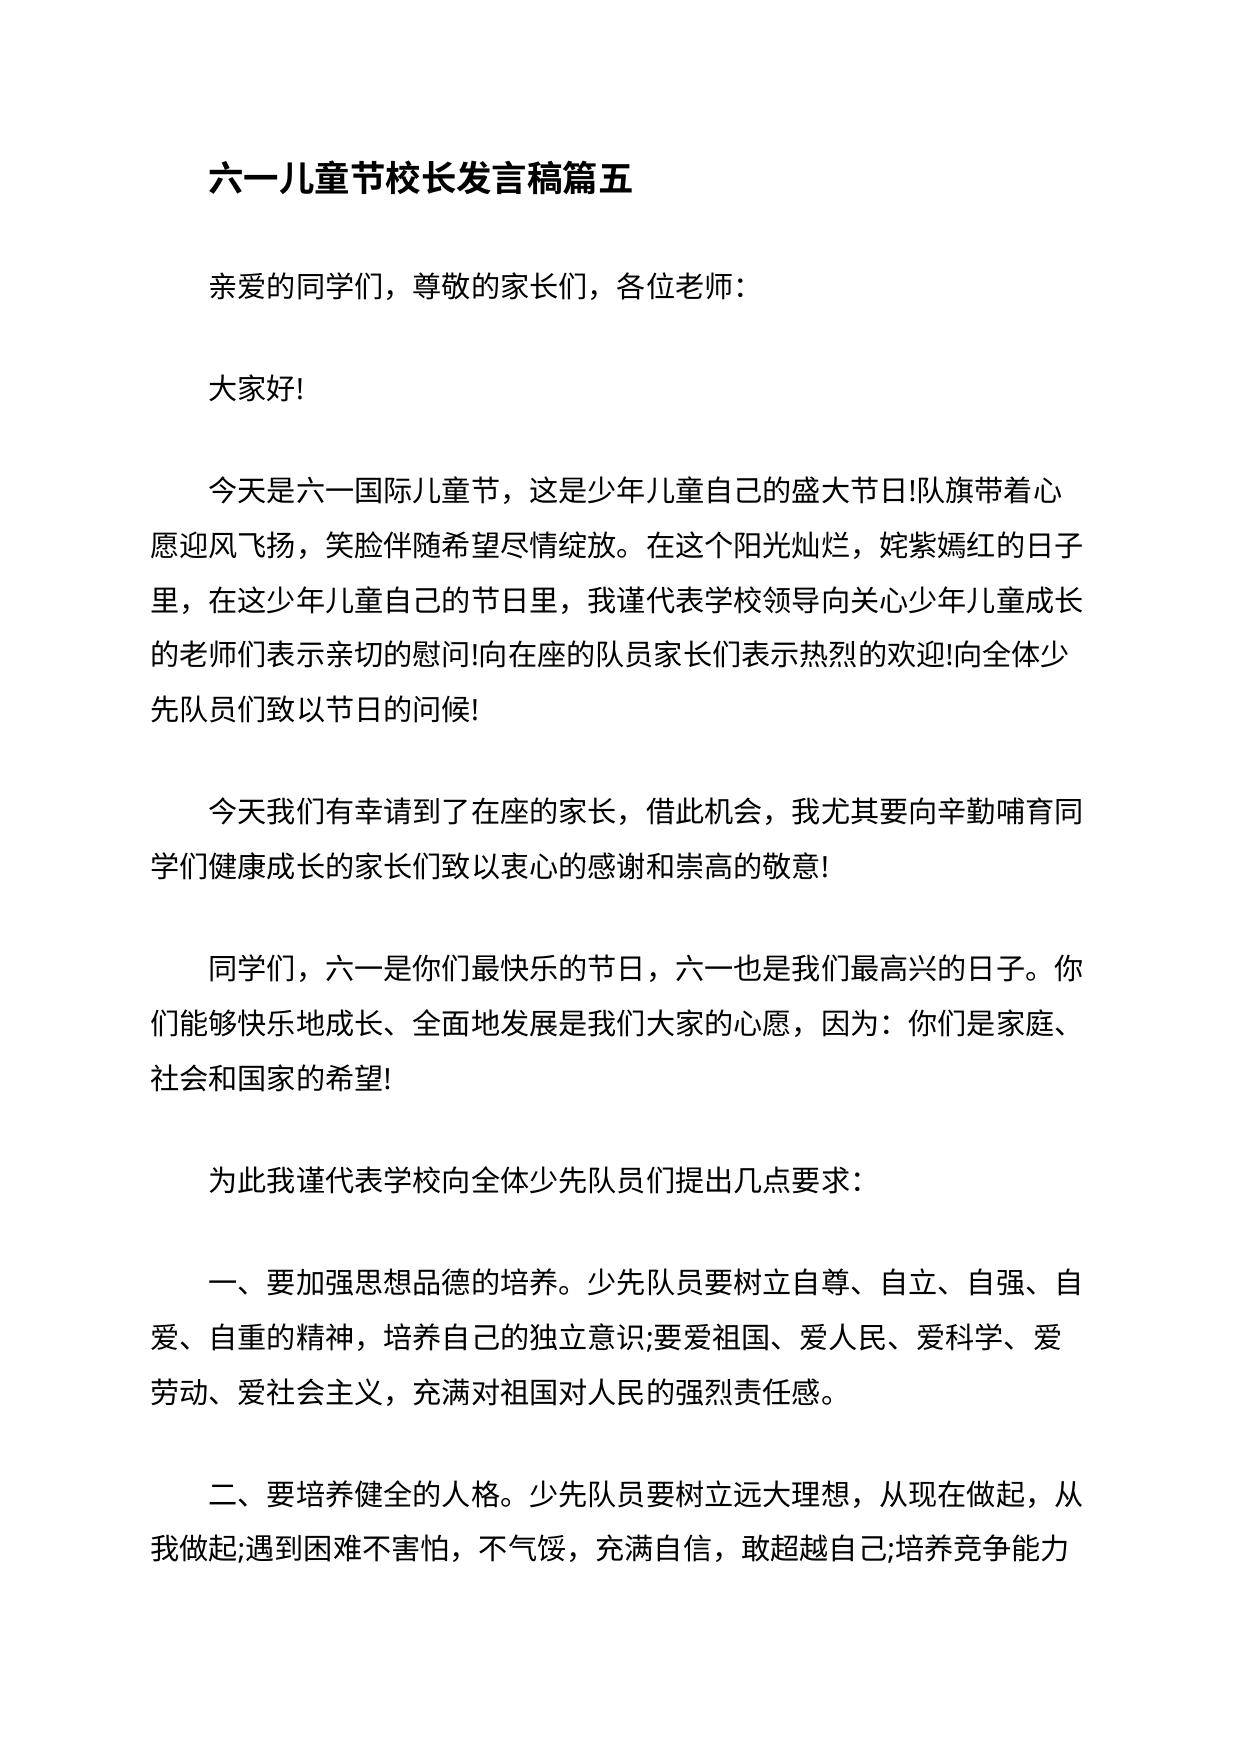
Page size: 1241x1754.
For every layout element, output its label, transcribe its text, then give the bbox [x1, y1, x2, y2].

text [150, 1471, 1090, 1568]
text 亲爱的同学们，尊敬的家长们，各位老师： [150, 263, 1090, 306]
text 大家好! [150, 365, 1090, 408]
text 今天是六一国际儿童节，这是少年儿童自己的盛大节日!队旗带着心愿迎风飞扬，笑脸伴随希望尽情绽放。在这个阳光灿烂，姹紫嫣红的日子里，在这少年儿童自己的节日里，我谨代表学校领导向关心少年儿童成长的老师们表示亲切的慰问!向在座的队员家长们表示热烈的欢迎!向全体少先队员们致以节日的问候! [150, 467, 1090, 729]
text 六一儿童节校长发言稿篇五 [150, 150, 1090, 201]
text 今天我们有幸请到了在座的家长，借此机会，我尤其要向辛勤哺育同学们健康成长的家长们致以衷心的感谢和崇高的敬意! [150, 789, 1090, 886]
text 同学们，六一是你们最快乐的节日，六一也是我们最高兴的日子。你们能够快乐地成长、全面地发展是我们大家的心愿，因为：你们是家庭、社会和国家的希望! [150, 946, 1090, 1098]
text 一、要加强思想品德的培养。少先队员要树立自尊、自立、自强、自爱、自重的精神，培养自己的独立意识;要爱祖国、爱人民、爱科学、爱劳动、爱社会主义，充满对祖国对人民的强烈责任感。 [150, 1259, 1090, 1412]
text 为此我谨代表学校向全体少先队员们提出几点要求： [150, 1158, 1090, 1200]
